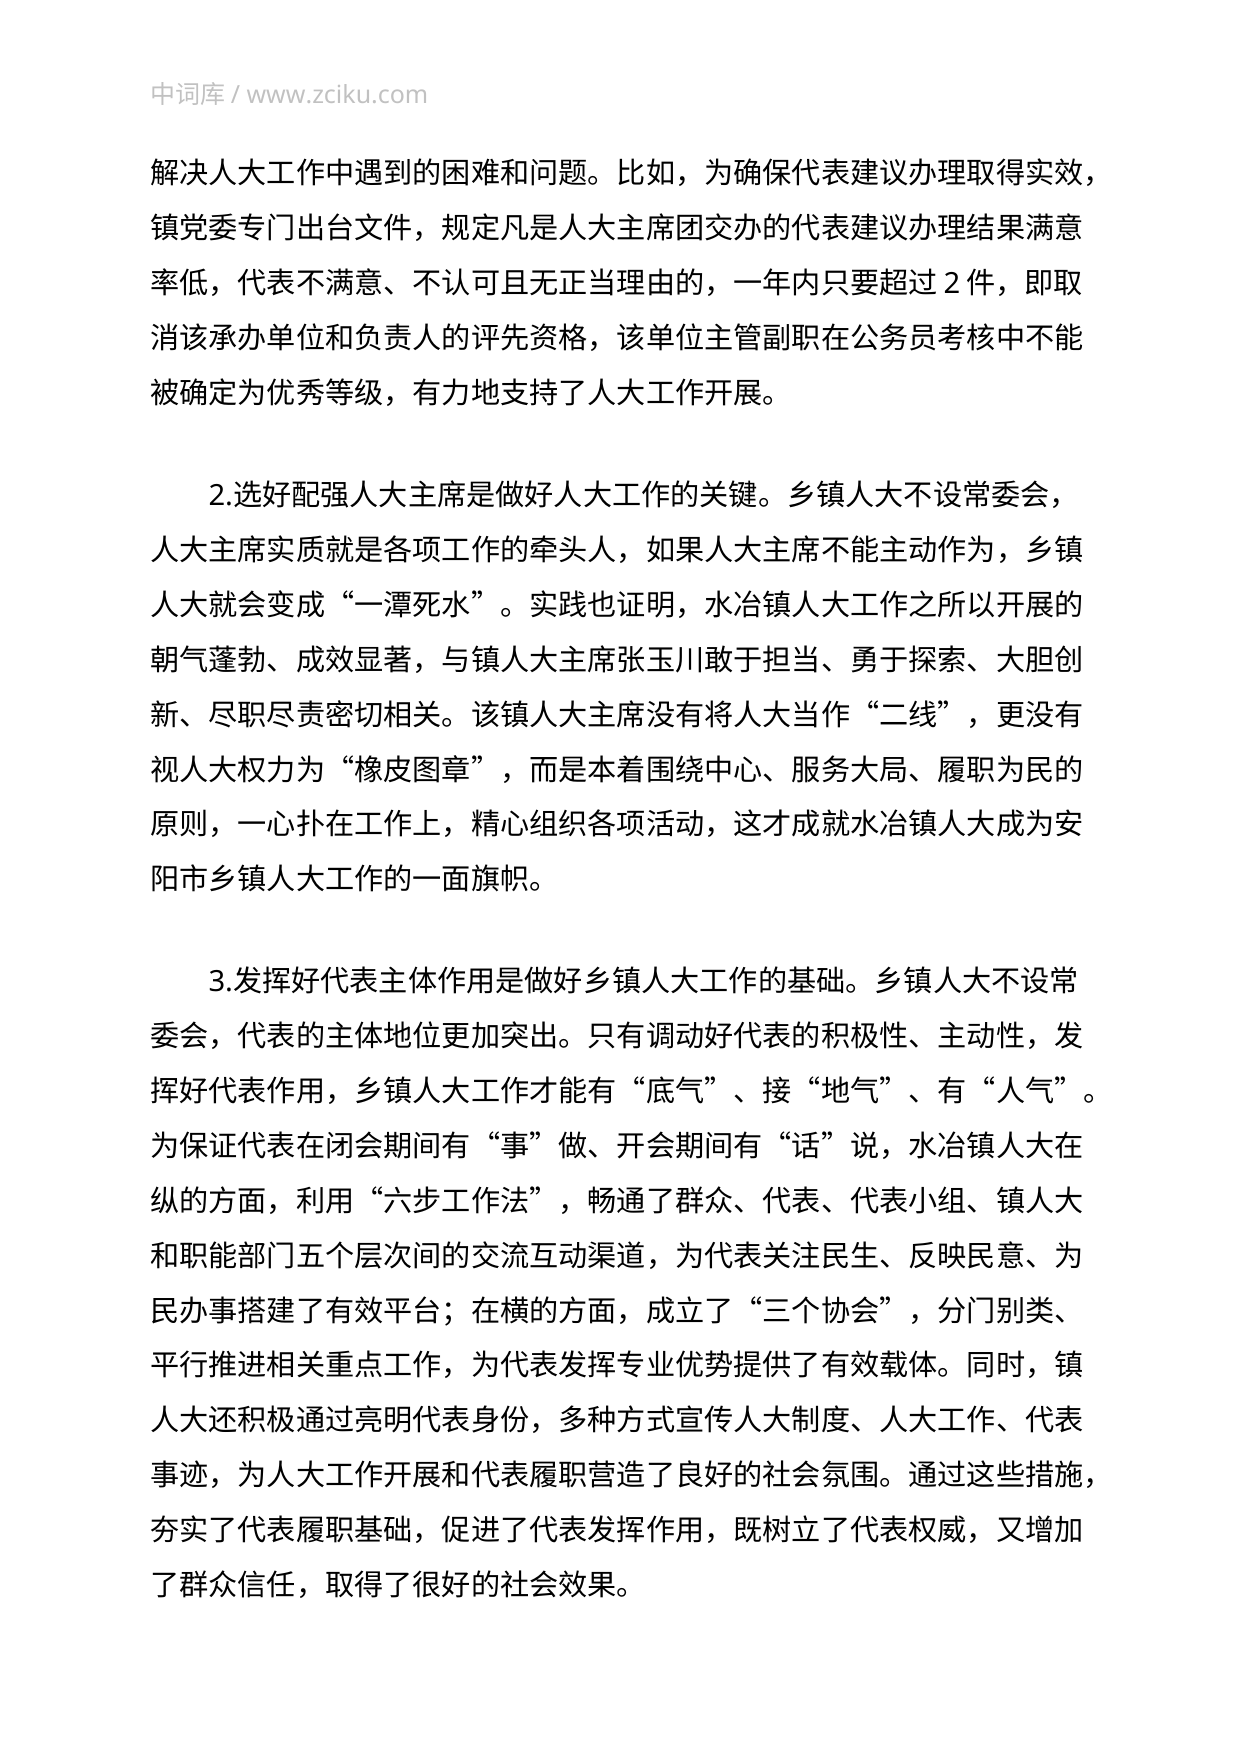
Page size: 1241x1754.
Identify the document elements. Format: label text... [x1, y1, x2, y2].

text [150, 150, 1090, 412]
text 2.选好配强人大主席是做好人大工作的关键。乡镇人大不设常委会，人大主席实质就是各项工作的牵头人，如果人大主席不能主动作为，乡镇人大就会变成“一潭死水”。实践也证明，水冶镇人大工作之所以开展的朝气蓬勃、成效显著，与镇人大主席张玉川敢于担当、勇于探索、大胆创新、尽职尽责密切相关。该镇人大主席没有将人大当作“二线”，更没有视人大权力为“橡皮图章”，而是本着围绕中心、服务大局、履职为民的原则，一心扑在工作上，精心组织各项活动，这才成就水冶镇人大成为安阳市乡镇人大工作的一面旗帜。 [150, 471, 1090, 898]
text 3.发挥好代表主体作用是做好乡镇人大工作的基础。乡镇人大不设常委会，代表的主体地位更加突出。只有调动好代表的积极性、主动性，发挥好代表作用，乡镇人大工作才能有“底气”、接“地气”、有“人气”。为保证代表在闭会期间有“事”做、开会期间有“话”说，水冶镇人大在纵的方面，利用“六步工作法”，畅通了群众、代表、代表小组、镇人大和职能部门五个层次间的交流互动渠道，为代表关注民生、反映民意、为民办事搭建了有效平台；在横的方面，成立了“三个协会”，分门别类、平行推进相关重点工作，为代表发挥专业优势提供了有效载体。同时，镇人大还积极通过亮明代表身份，多种方式宣传人大制度、人大工作、代表事迹，为人大工作开展和代表履职营造了良好的社会氛围。通过这些措施，夯实了代表履职基础，促进了代表发挥作用，既树立了代表权威，又增加了群众信任，取得了很好的社会效果。 [150, 958, 1090, 1604]
